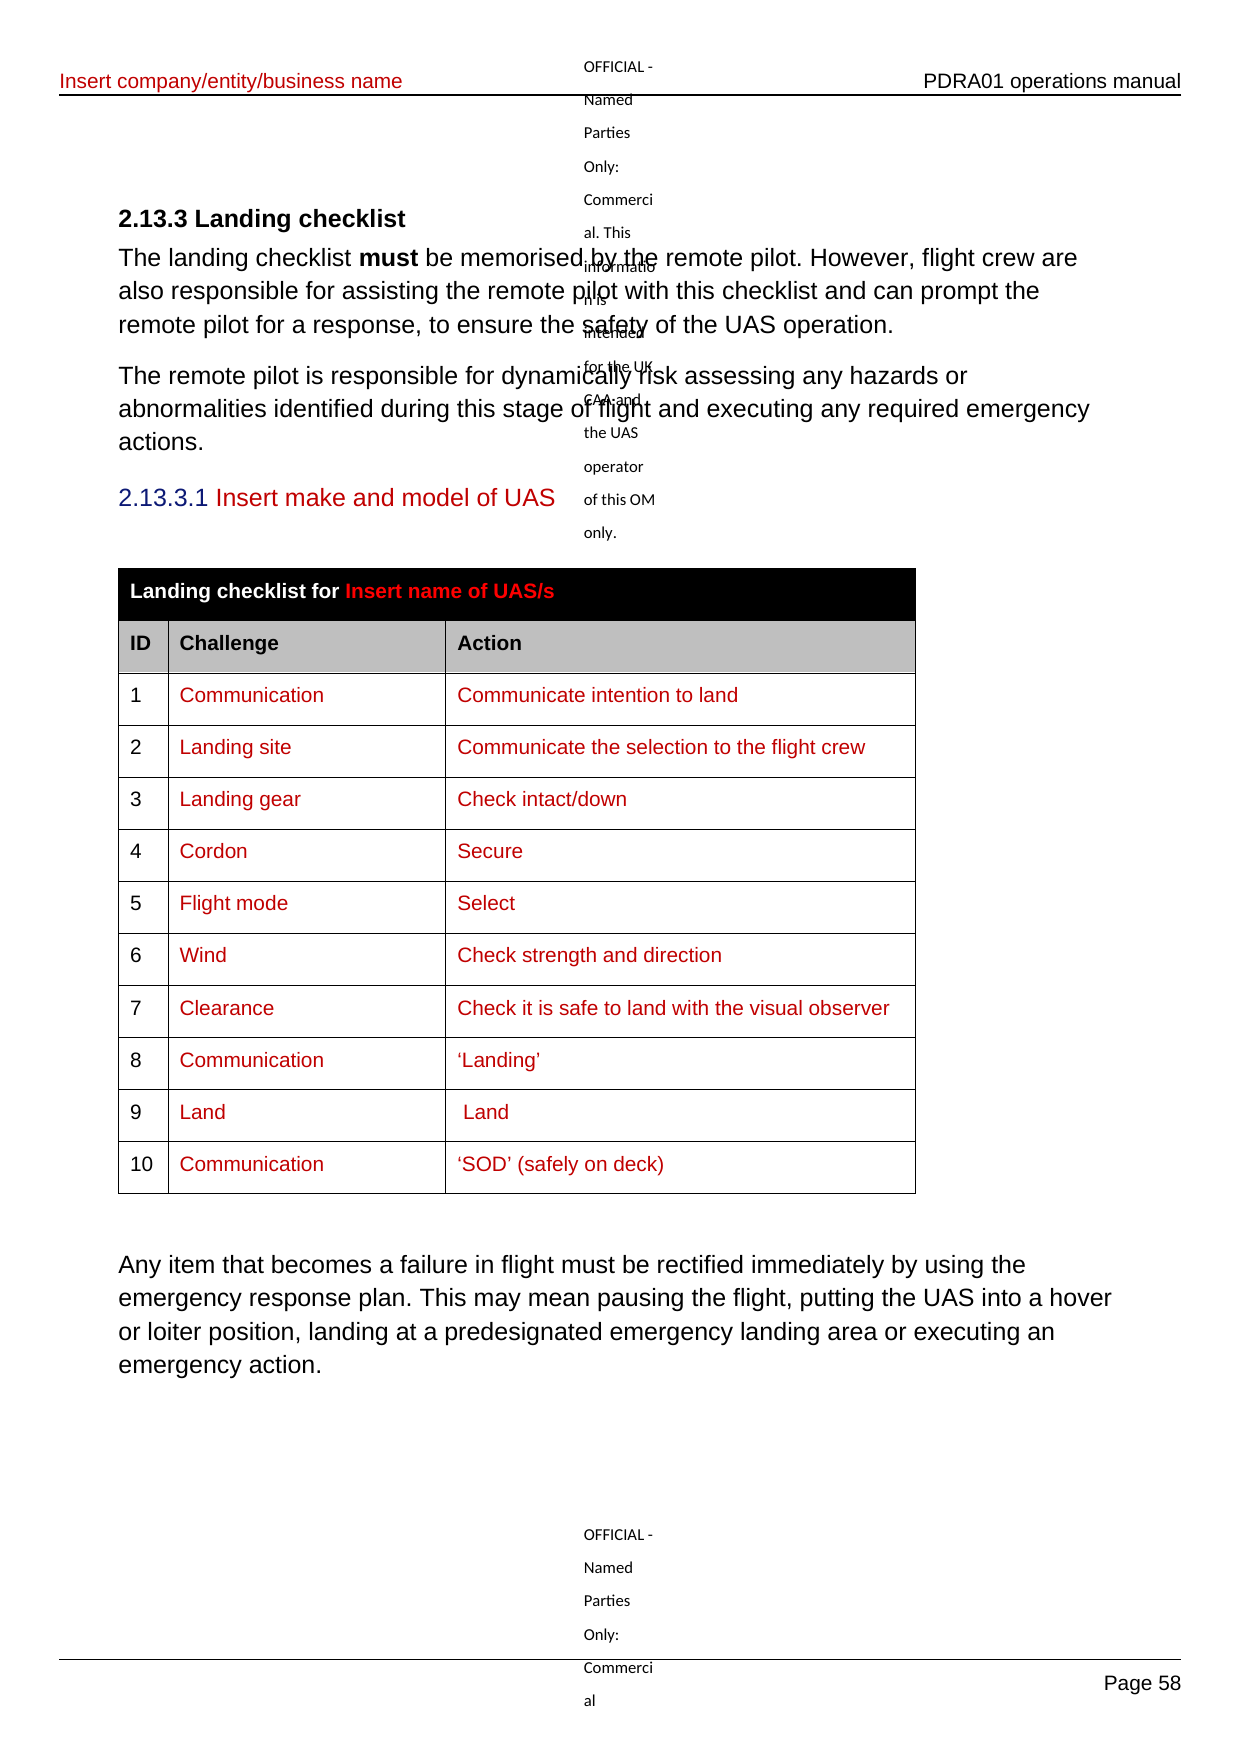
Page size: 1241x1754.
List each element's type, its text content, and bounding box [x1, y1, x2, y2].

text The remote pilot is responsible for dynamically risk assessing any hazards or abnormalities identified during this stage of flight and executing any required emergency actions. [118, 356, 1122, 456]
table_cell Clearance [169, 986, 445, 1037]
table_cell Land [446, 1090, 915, 1141]
table_cell 10 [119, 1142, 168, 1193]
table_cell 5 [119, 882, 168, 933]
table_cell Communication [169, 1038, 445, 1089]
table_cell Landing site [169, 726, 445, 777]
table_cell Land [169, 1090, 445, 1141]
table_header Landing checklist for Insert name of UAS/s [119, 569, 915, 620]
table_cell Check strength and direction [446, 934, 915, 985]
table_cell Flight mode [169, 882, 445, 933]
table_cell Challenge [169, 621, 445, 672]
table_cell Communication [169, 674, 445, 724]
table_cell Communicate the selection to the flight crew [446, 726, 915, 777]
table_cell ID [119, 621, 168, 672]
table_cell 1 [119, 674, 168, 724]
table_cell Check it is safe to land with the visual observer [446, 986, 915, 1037]
table_cell 8 [119, 1038, 168, 1089]
text Any item that becomes a failure in flight must be rectified immediately by using the emergency response plan. This may mean pausing the flight, putting the UAS into a hover or loiter position, landing at a predesignated emergency landing area or executing an emergency action. [118, 1245, 1122, 1379]
table_cell 6 [119, 934, 168, 985]
table_cell 9 [119, 1090, 168, 1141]
table_cell ‘Landing’ [446, 1038, 915, 1089]
table_cell Select [446, 882, 915, 933]
subtitle 2.13.3 Landing checklist [118, 195, 1122, 232]
table_cell Wind [169, 934, 445, 985]
table_cell 4 [119, 830, 168, 881]
table_cell Communicate intention to land [446, 674, 915, 724]
table_cell Action [446, 621, 915, 672]
table_cell Cordon [169, 830, 445, 881]
text The landing checklist must be memorised by the remote pilot. However, flight crew are also responsible for assisting the remote pilot with this checklist and can prompt the remote pilot for a response, to ensure the safety of the UAS operation. [118, 238, 1122, 338]
table_cell 3 [119, 778, 168, 829]
table_cell Check intact/down [446, 778, 915, 829]
table_cell Secure [446, 830, 915, 881]
table_cell 2 [119, 726, 168, 777]
subtitle 2.13.3.1 Insert make and model of UAS [118, 474, 1122, 511]
table_cell Landing gear [169, 778, 445, 829]
table_cell ‘SOD’ (safely on deck) [446, 1142, 915, 1193]
table_cell Communication [169, 1142, 445, 1193]
table_cell 7 [119, 986, 168, 1037]
